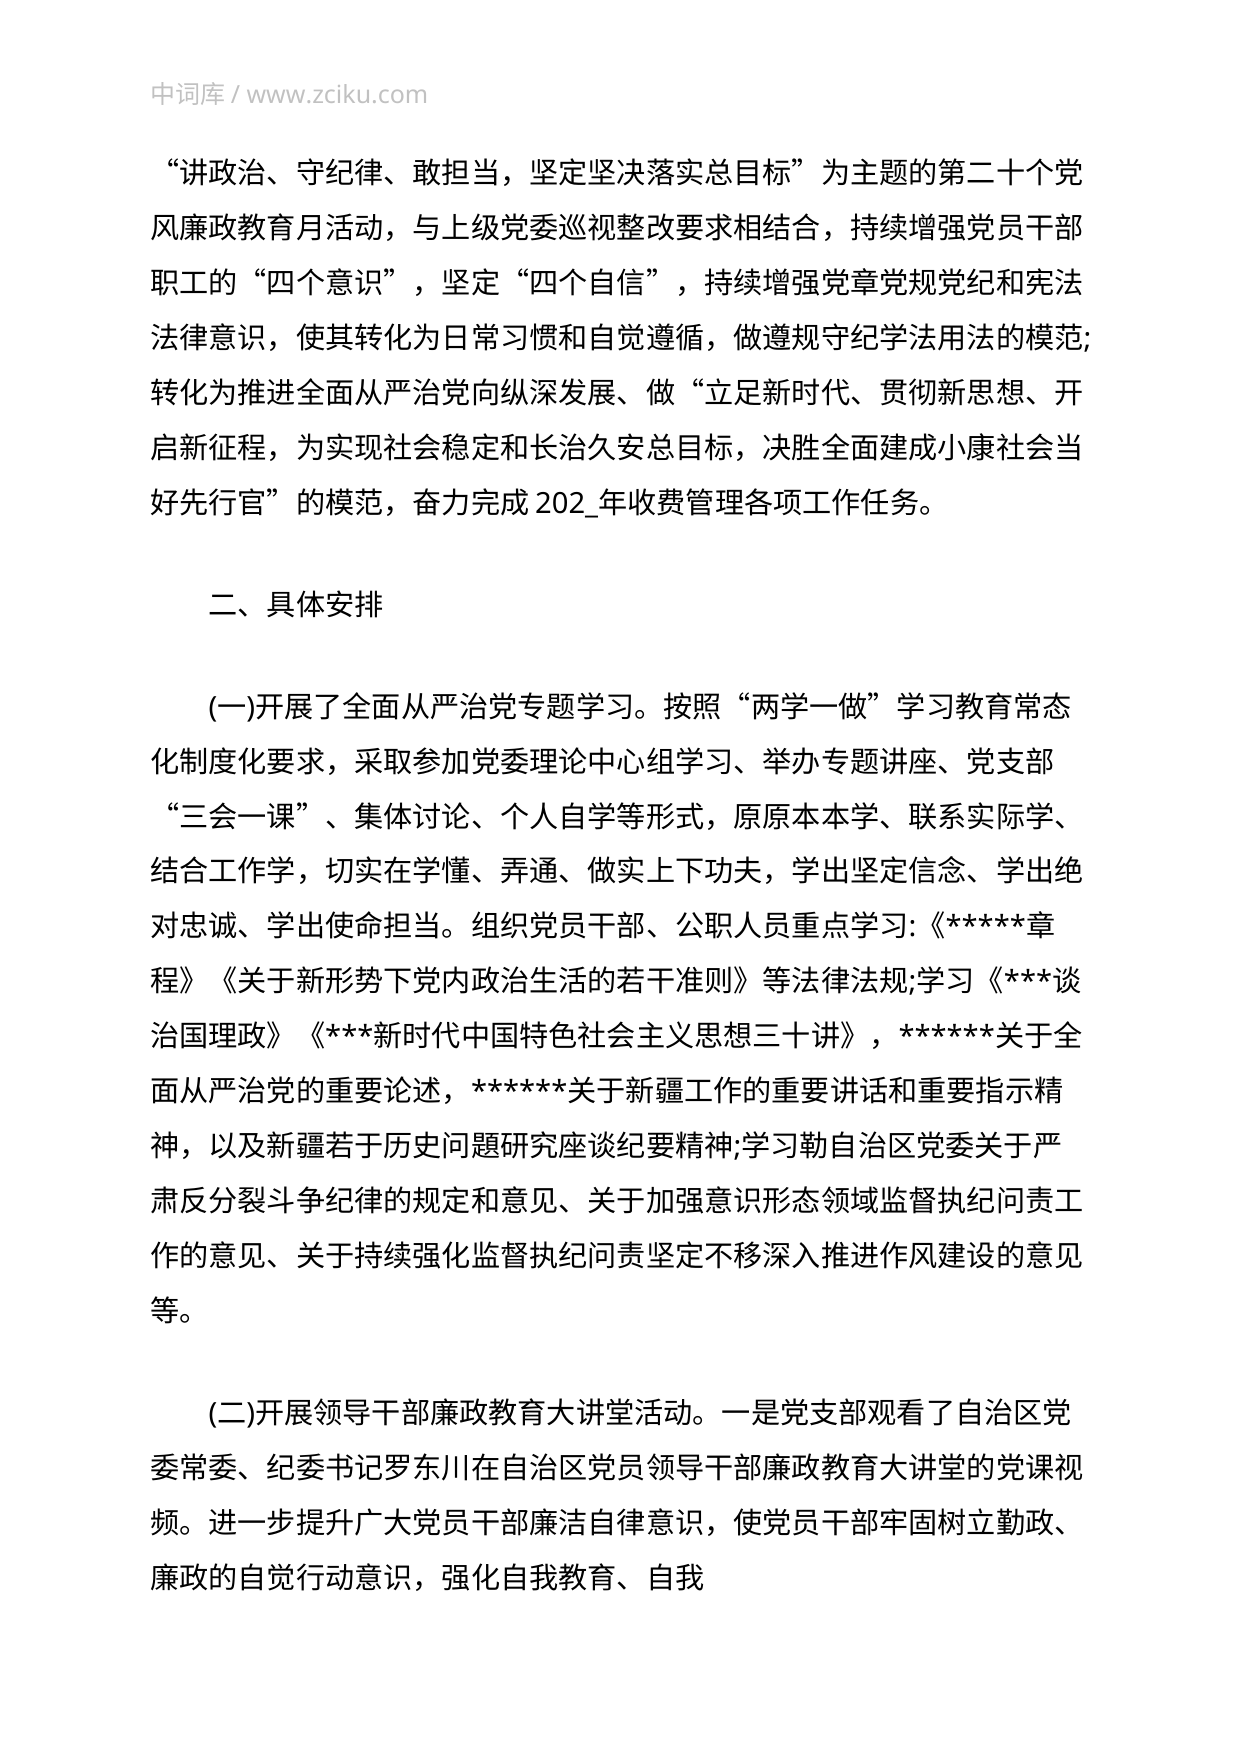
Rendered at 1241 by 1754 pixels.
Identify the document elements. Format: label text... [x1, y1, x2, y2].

text 二、具体安排 [150, 581, 1090, 624]
text (一)开展了全面从严治党专题学习。按照“两学一做”学习教育常态化制度化要求，采取参加党委理论中心组学习、举办专题讲座、党支部“三会一课”、集体讨论、个人自学等形式，原原本本学、联系实际学、结合工作学，切实在学懂、弄通、做实上下功夫，学出坚定信念、学出绝对忠诚、学出使命担当。组织党员干部、公职人员重点学习:《*****章程》《关于新形势下党内政治生活的若干准则》等法律法规;学习《***谈治国理政》《***新时代中国特色社会主义思想三十讲》，******关于全面从严治党的重要论述，******关于新疆工作的重要讲话和重要指示精神，以及新疆若于历史问題研究座谈纪要精神;学习勒自治区党委关于严肃反分裂斗争纪律的规定和意见、关于加强意识形态领域监督执纪问责工作的意见、关于持续强化监督执纪问责坚定不移深入推进作风建设的意见等。 [150, 683, 1090, 1330]
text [150, 150, 1090, 522]
text (二)开展领导干部廉政教育大讲堂活动。一是党支部观看了自治区党委常委、纪委书记罗东川在自治区党员领导干部廉政教育大讲堂的党课视频。进一步提升广大党员干部廉洁自律意识，使党员干部牢固树立勤政、廉政的自觉行动意识，强化自我教育、自我 [150, 1389, 1090, 1597]
